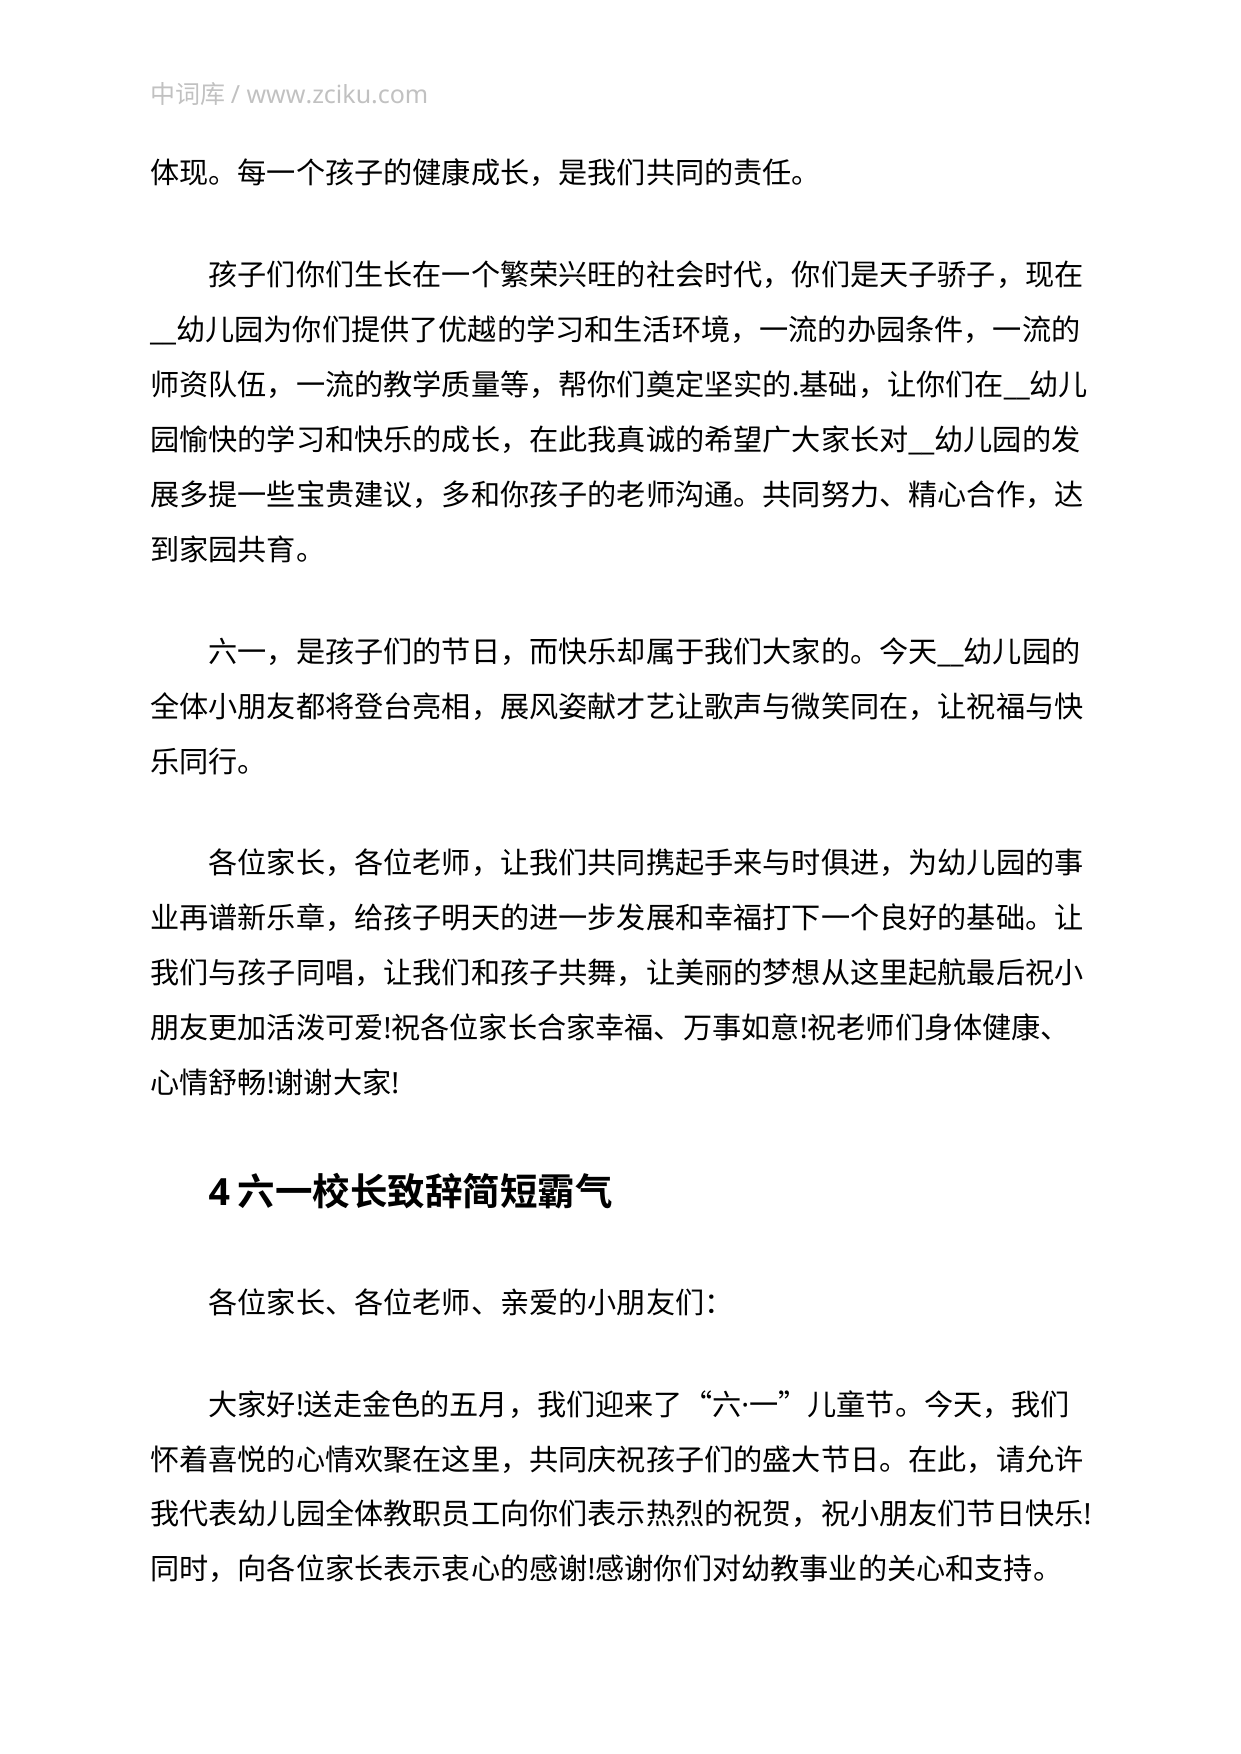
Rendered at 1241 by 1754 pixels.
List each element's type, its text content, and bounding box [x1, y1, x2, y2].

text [150, 1381, 1090, 1588]
text 六一，是孩子们的节日，而快乐却属于我们大家的。今天__幼儿园的全体小朋友都将登台亮相，展风姿献才艺让歌声与微笑同在，让祝福与快乐同行。 [150, 628, 1090, 781]
text 4六一校长致辞简短霸气 [150, 1162, 1090, 1216]
text 各位家长、各位老师、亲爱的小朋友们： [150, 1279, 1090, 1322]
text 各位家长，各位老师，让我们共同携起手来与时俱进，为幼儿园的事业再谱新乐章，给孩子明天的进一步发展和幸福打下一个良好的基础。让我们与孩子同唱，让我们和孩子共舞，让美丽的梦想从这里起航最后祝小朋友更加活泼可爱!祝各位家长合家幸福、万事如意!祝老师们身体健康、心情舒畅!谢谢大家! [150, 840, 1090, 1102]
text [150, 150, 1090, 192]
text 孩子们你们生长在一个繁荣兴旺的社会时代，你们是天子骄子，现在__幼儿园为你们提供了优越的学习和生活环境，一流的办园条件，一流的师资队伍，一流的教学质量等，帮你们奠定坚实的.基础，让你们在__幼儿园愉快的学习和快乐的成长，在此我真诚的希望广大家长对__幼儿园的发展多提一些宝贵建议，多和你孩子的老师沟通。共同努力、精心合作，达到家园共育。 [150, 252, 1090, 569]
